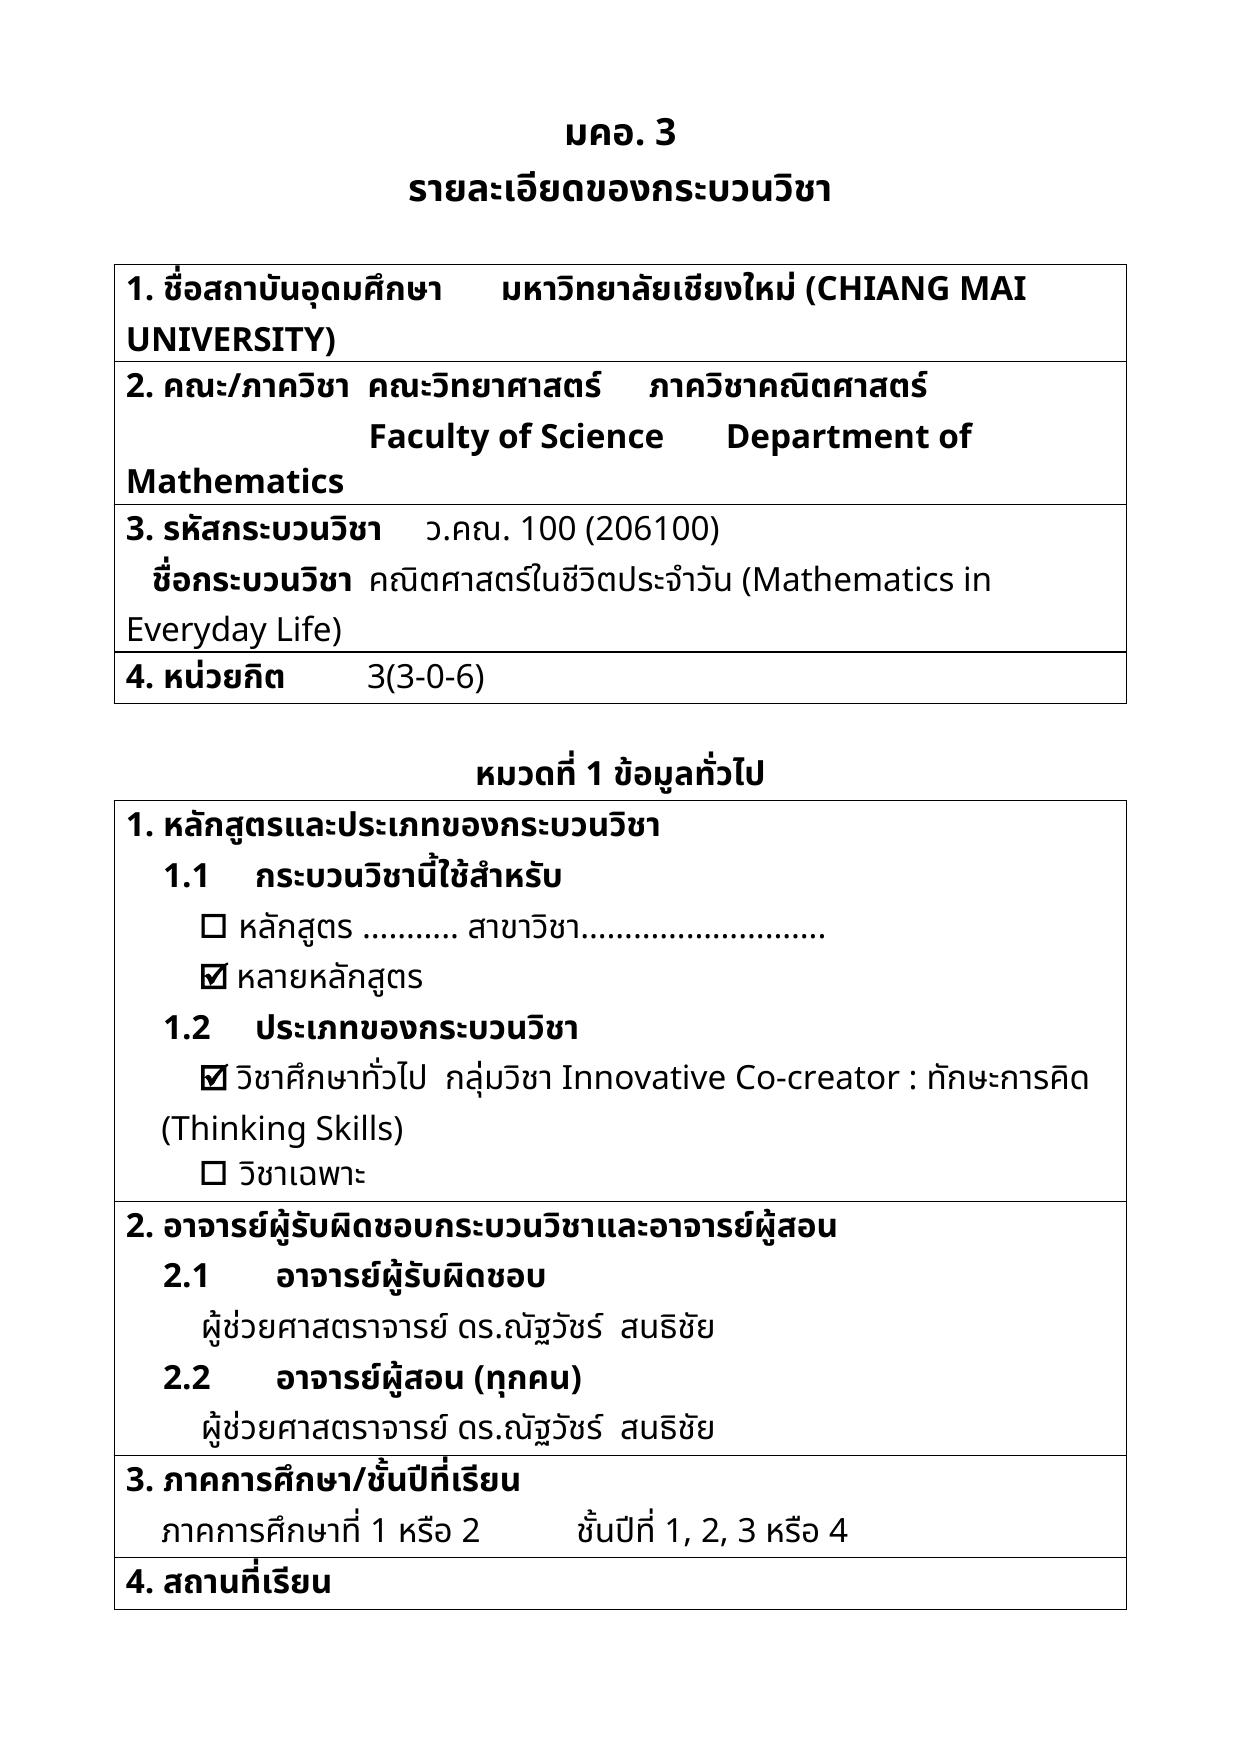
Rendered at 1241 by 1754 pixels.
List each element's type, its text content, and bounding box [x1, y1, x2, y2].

table_cell 3. รหัสกระบวนวิชา ว.คณ. 100 (206100) ชื่อกระบวนวิชา คณิตศาสตร์ในชีวิตประจำวัน (Mathematics in Everyday Life) [115, 505, 1126, 651]
table_cell 2. คณะ/ภาควิชา คณะวิทยาศาสตร์ ภาควิชาคณิตศาสตร์ Faculty of Science Department of Mathematics [115, 362, 1126, 504]
table_cell 2. อาจารย์ผู้รับผิดชอบกระบวนวิชาและอาจารย์ผู้สอน 2.1 อาจารย์ผู้รับผิดชอบ ผู้ช่วยศาสตราจารย์ ดร.ณัฐวัชร์ สนธิชัย 2.2 อาจารย์ผู้สอน (ทุกคน) ผู้ช่วยศาสตราจารย์ ดร.ณัฐวัชร์ สนธิชัย [115, 1202, 1126, 1455]
table_header 1. ชื่อสถาบันอุดมศึกษา มหาวิทยาลัยเชียงใหม่ (CHIANG MAI UNIVERSITY) [115, 265, 1126, 361]
table_cell 4. หน่วยกิต 3(3-0-6) [115, 653, 1126, 703]
table_cell 3. ภาคการศึกษา/ชั้นปีที่เรียน ภาคการศึกษาที่ 1 หรือ 2 ชั้นปีที่ 1, 2, 3 หรือ 4 [115, 1456, 1126, 1557]
subtitle หมวดที่ 1 ข้อมูลทั่วไป [105, 749, 1135, 800]
table_header 1. หลักสูตรและประเภทของกระบวนวิชา 1.1 กระบวนวิชานี้ใช้สำหรับ หลักสูตร ……….. สาขาวิชา………………………. หลายหลักสูตร 1.2 ประเภทของกระบวนวิชา วิชาศึกษาทั่วไป กลุ่มวิชา Innovative Co-creator : ทักษะการคิด (Thinking Skills) วิชาเฉพาะ [115, 801, 1126, 1201]
text รายละเอียดของกระบวนวิชา [105, 162, 1135, 219]
text มคอ. 3 [105, 105, 1135, 162]
